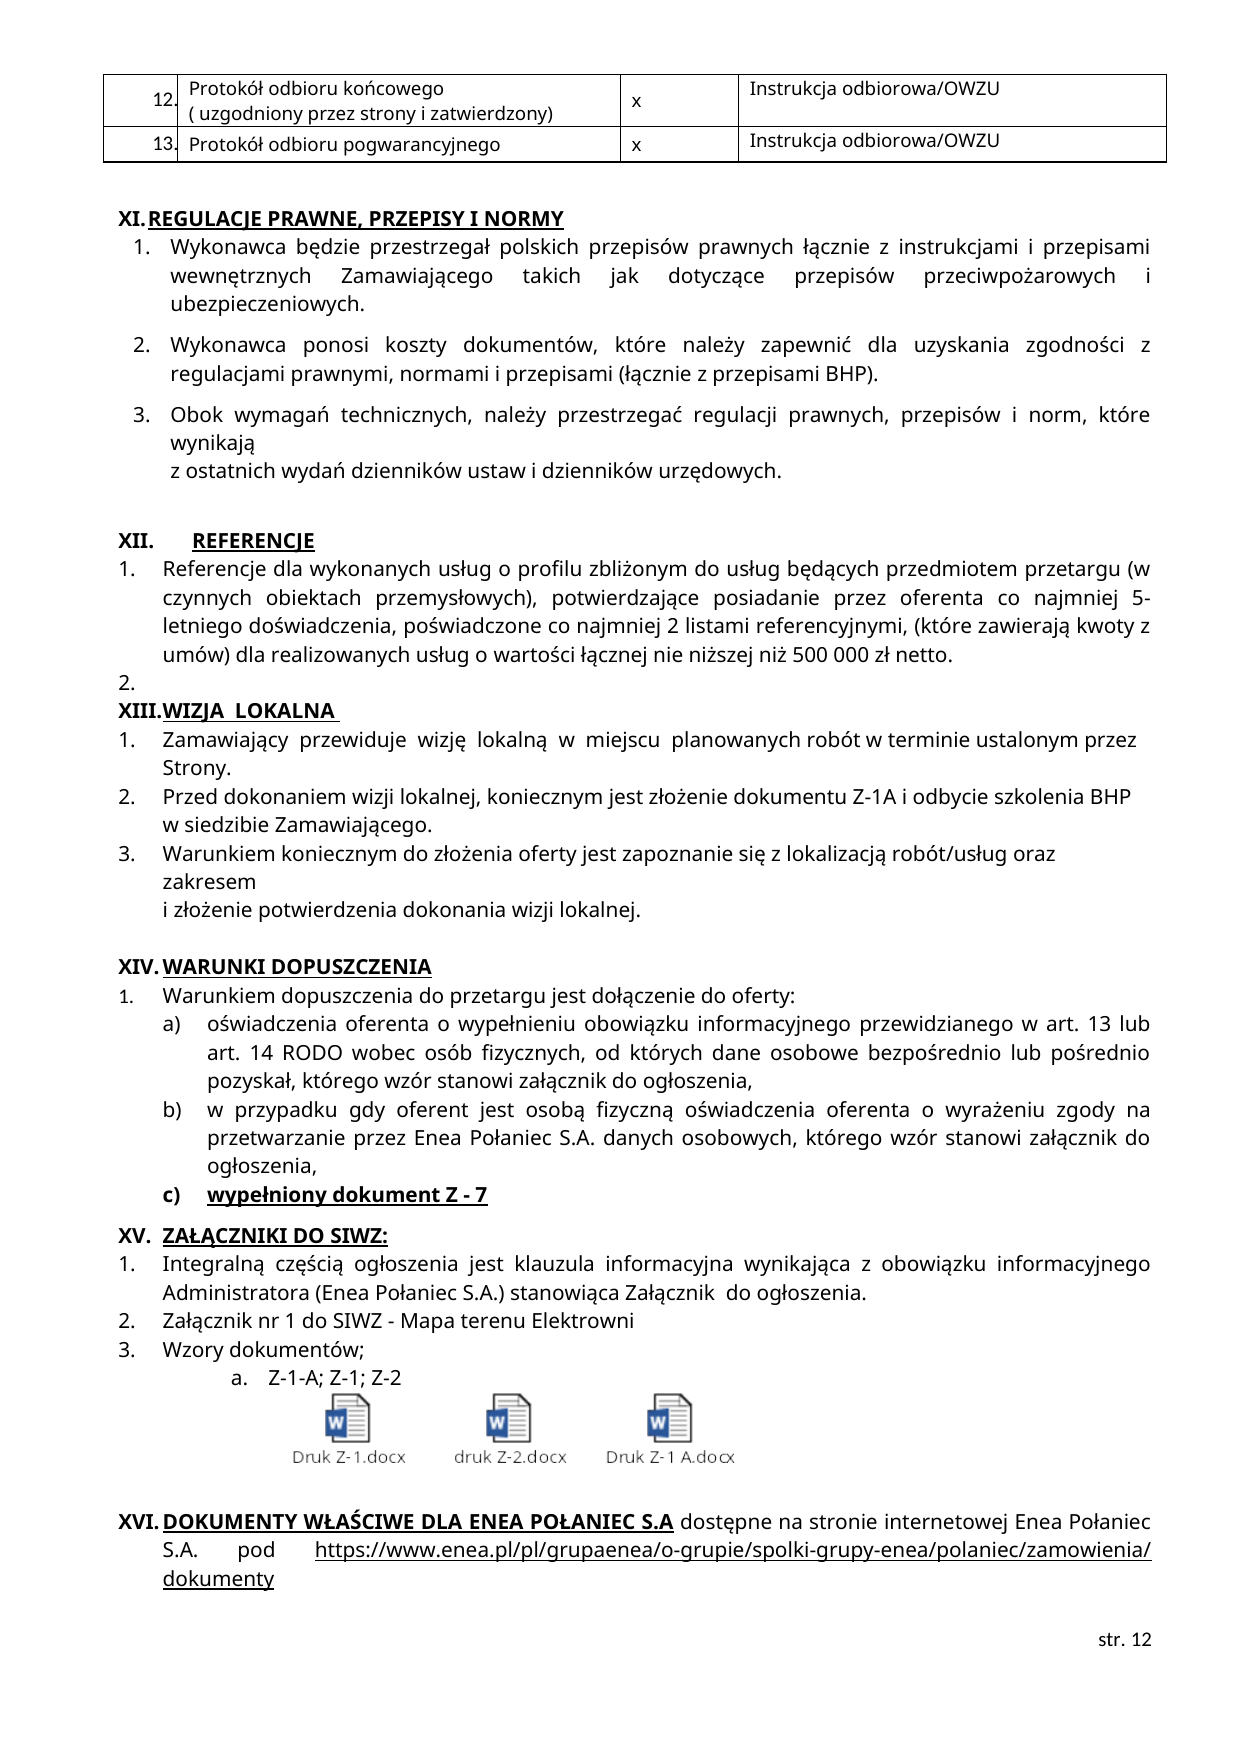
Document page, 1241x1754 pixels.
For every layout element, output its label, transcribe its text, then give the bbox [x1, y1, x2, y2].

list ZAŁĄCZNIKI DO SIWZ: [118, 1221, 1152, 1249]
list Wzory dokumentów; [118, 1335, 1152, 1363]
list Wykonawca ponosi koszty dokumentów, które należy zapewnić dla uzyskania zgodności z regulacjami prawnymi, normami i przepisami (łącznie z przepisami BHP). [133, 330, 1152, 387]
list REFERENCJE [118, 526, 1152, 554]
table_cell x [621, 127, 738, 161]
table_cell Protokół odbioru pogwarancyjnego [178, 127, 620, 161]
list Referencje dla wykonanych usług o profilu zbliżonym do usług będących przedmiotem przetargu (w czynnych obiektach przemysłowych), potwierdzające posiadanie przez oferenta co najmniej 5-letniego doświadczenia, poświadczone co najmniej 2 listami referencyjnymi, (które zawierają kwoty z umów) dla realizowanych usług o wartości łącznej nie niższej niż 500 000 zł netto. [118, 554, 1152, 668]
list REGULACJE PRAWNE, PRZEPISY I NORMY [118, 204, 1152, 232]
list Z-1-A; Z-1; Z-2 [231, 1363, 1152, 1392]
list Załącznik nr 1 do SIWZ - Mapa terenu Elektrowni [118, 1306, 1152, 1335]
list Integralną częścią ogłoszenia jest klauzula informacyjna wynikająca z obowiązku informacyjnego Administratora (Enea Połaniec S.A.) stanowiąca Załącznik do ogłoszenia. [118, 1249, 1152, 1306]
table_cell [104, 127, 177, 161]
table_cell [104, 75, 177, 126]
list Warunkiem koniecznym do złożenia oferty jest zapoznanie się z lokalizacją robót/usług oraz zakresem i złożenie potwierdzenia dokonania wizji lokalnej. [118, 839, 1152, 924]
list WIZJA LOKALNA [118, 697, 1152, 725]
list DOKUMENTY WŁAŚCIWE DLA ENEA POŁANIEC S.A dostępne na stronie internetowej Enea Połaniec S.A. pod https://www.enea.pl/pl/grupaenea/o-grupie/spolki-grupy-enea/polaniec/zamowienia/dokumenty [118, 1507, 1152, 1592]
list Warunkiem dopuszczenia do przetargu jest dołączenie do oferty: [118, 981, 1152, 1009]
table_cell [739, 127, 1166, 161]
list Obok wymagań technicznych, należy przestrzegać regulacji prawnych, przepisów i norm, które wynikają z ostatnich wydań dzienników ustaw i dzienników urzędowych. [133, 400, 1152, 485]
table_cell Protokół odbioru końcowego ( uzgodniony przez strony i zatwierdzony) [178, 75, 620, 126]
list Wykonawca będzie przestrzegał polskich przepisów prawnych łącznie z instrukcjami i przepisami wewnętrznych Zamawiającego takich jak dotyczące przepisów przeciwpożarowych i ubezpieczeniowych. [133, 232, 1152, 318]
list WARUNKI DOPUSZCZENIA [118, 952, 1152, 981]
list w przypadku gdy oferent jest osobą fizyczną oświadczenia oferenta o wyrażeniu zgody na przetwarzanie przez Enea Połaniec S.A. danych osobowych, którego wzór stanowi załącznik do ogłoszenia, [162, 1095, 1152, 1180]
list wypełniony dokument Z - 7 [162, 1180, 1152, 1208]
list Przed dokonaniem wizji lokalnej, koniecznym jest złożenie dokumentu Z-1A i odbycie szkolenia BHP w siedzibie Zamawiającego. [118, 782, 1152, 839]
list Zamawiający przewiduje wizję lokalną w miejscu planowanych robót w terminie ustalonym przez Strony. [118, 725, 1152, 782]
table_cell x [621, 75, 738, 126]
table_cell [739, 75, 1166, 126]
list oświadczenia oferenta o wypełnieniu obowiązku informacyjnego przewidzianego w art. 13 lub art. 14 RODO wobec osób fizycznych, od których dane osobowe bezpośrednio lub pośrednio pozyskał, którego wzór stanowi załącznik do ogłoszenia, [162, 1009, 1152, 1095]
